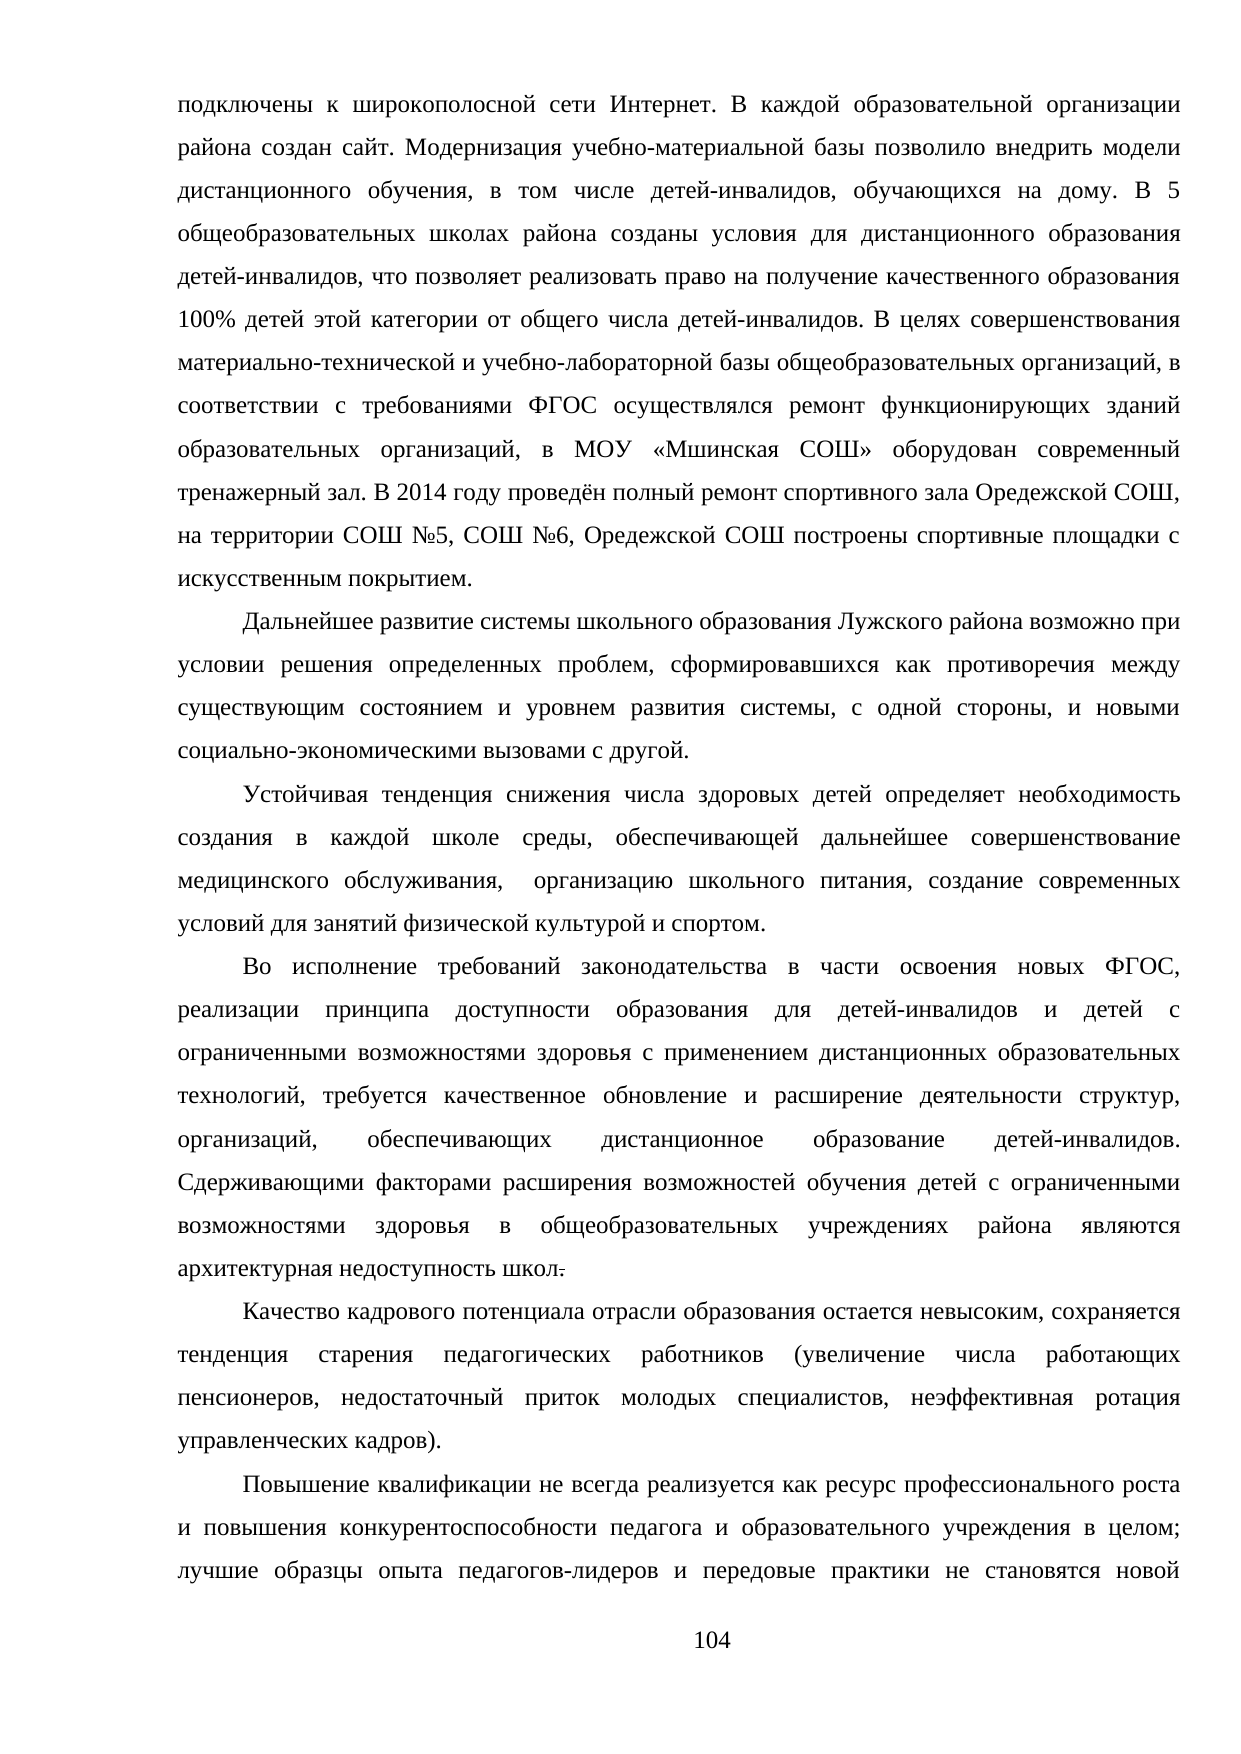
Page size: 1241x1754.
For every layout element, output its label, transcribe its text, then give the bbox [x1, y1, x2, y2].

text Качество кадрового потенциала отрасли образования остается невысоким, сохраняется тенденция старения педагогических работников (увеличение числа работающих пенсионеров, недостаточный приток молодых специалистов, неэффективная ротация управленческих кадров). [177, 1296, 1181, 1454]
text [177, 1469, 1181, 1584]
text Устойчивая тенденция снижения числа здоровых детей определяет необходимость создания в каждой школе среды, обеспечивающей дальнейшее совершенствование медицинского обслуживания, организацию школьного питания, создание современных условий для занятий физической культурой и спортом. [177, 779, 1181, 937]
text Во исполнение требований законодательства в части освоения новых ФГОС, реализации принципа доступности образования для детей-инвалидов и детей с ограниченными возможностями здоровья с применением дистанционных образовательных технологий, требуется качественное обновление и расширение деятельности структур, организаций, обеспечивающих дистанционное образование детей-инвалидов. Сдерживающими факторами расширения возможностей обучения детей с ограниченными возможностями здоровья в общеобразовательных учреждениях района являются архитектурная недоступность школ. [177, 951, 1181, 1282]
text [177, 89, 1181, 592]
text Дальнейшее развитие системы школьного образования Лужского района возможно при условии решения определенных проблем, сформировавшихся как противоречия между существующим состоянием и уровнем развития системы, с одной стороны, и новыми социально-экономическими вызовами с другой. [177, 606, 1181, 764]
